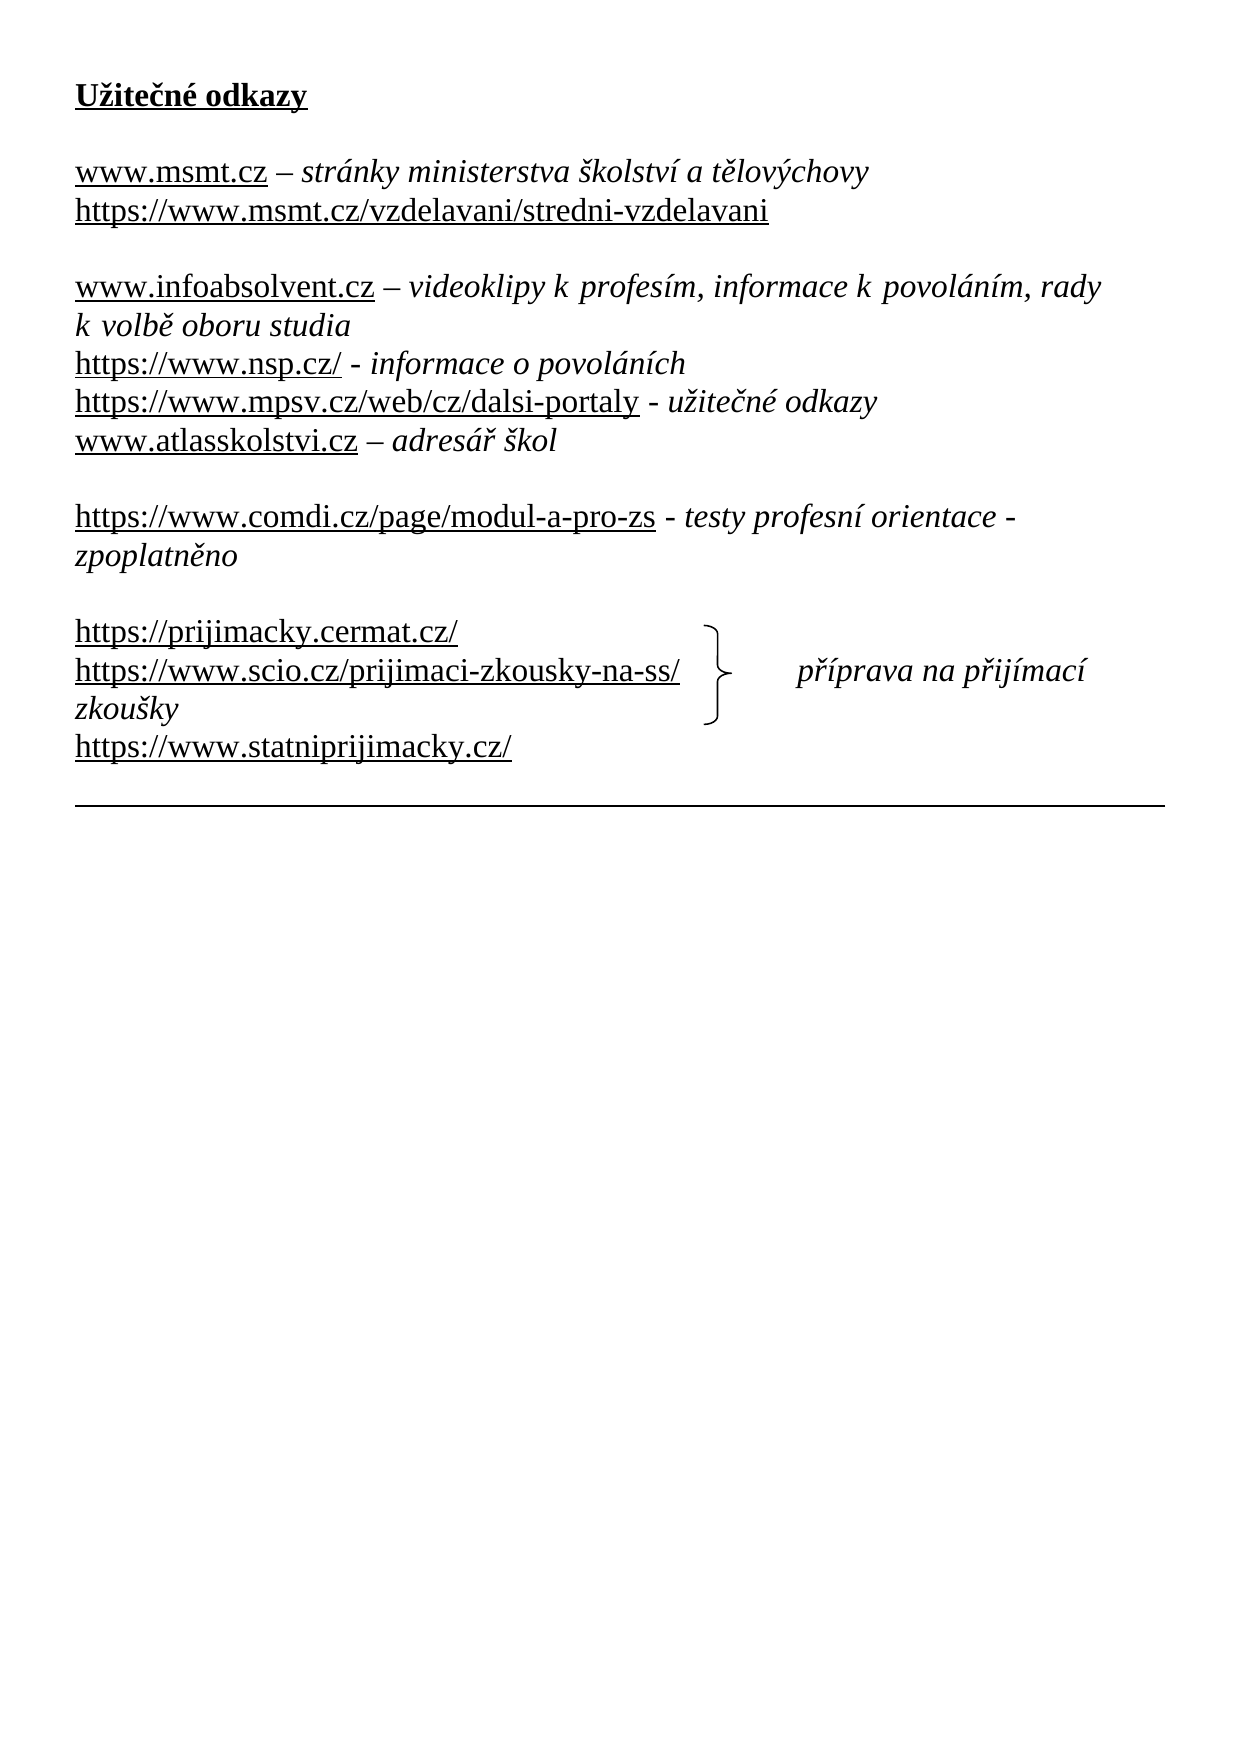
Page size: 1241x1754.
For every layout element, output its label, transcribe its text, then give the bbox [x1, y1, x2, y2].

text www.msmt.cz – stránky ministerstva školství a tělovýchovy [75, 152, 1165, 190]
text https://www.mpsv.cz/web/cz/dalsi-portaly - užitečné odkazy [75, 382, 1165, 420]
text https://www.msmt.cz/vzdelavani/stredni-vzdelavani [75, 190, 1165, 228]
text https://www.statniprijimacky.cz/ [75, 727, 1165, 765]
text Užitečné odkazy [75, 75, 1165, 113]
text https://www.nsp.cz/ - informace o povoláních [75, 343, 1165, 382]
text www.infoabsolvent.cz – videoklipy k profesím, informace k povoláním, rady k volbě oboru studia [75, 267, 1165, 343]
text https://www.scio.cz/prijimaci-zkousky-na-ss/ příprava na přijímací zkoušky [75, 650, 1165, 727]
text www.atlasskolstvi.cz – adresář škol [75, 420, 1165, 458]
text https://www.comdi.cz/page/modul-a-pro-zs - testy profesní orientace - zpoplatněno [75, 497, 1165, 573]
text https://prijimacky.cermat.cz/ [75, 612, 1165, 650]
